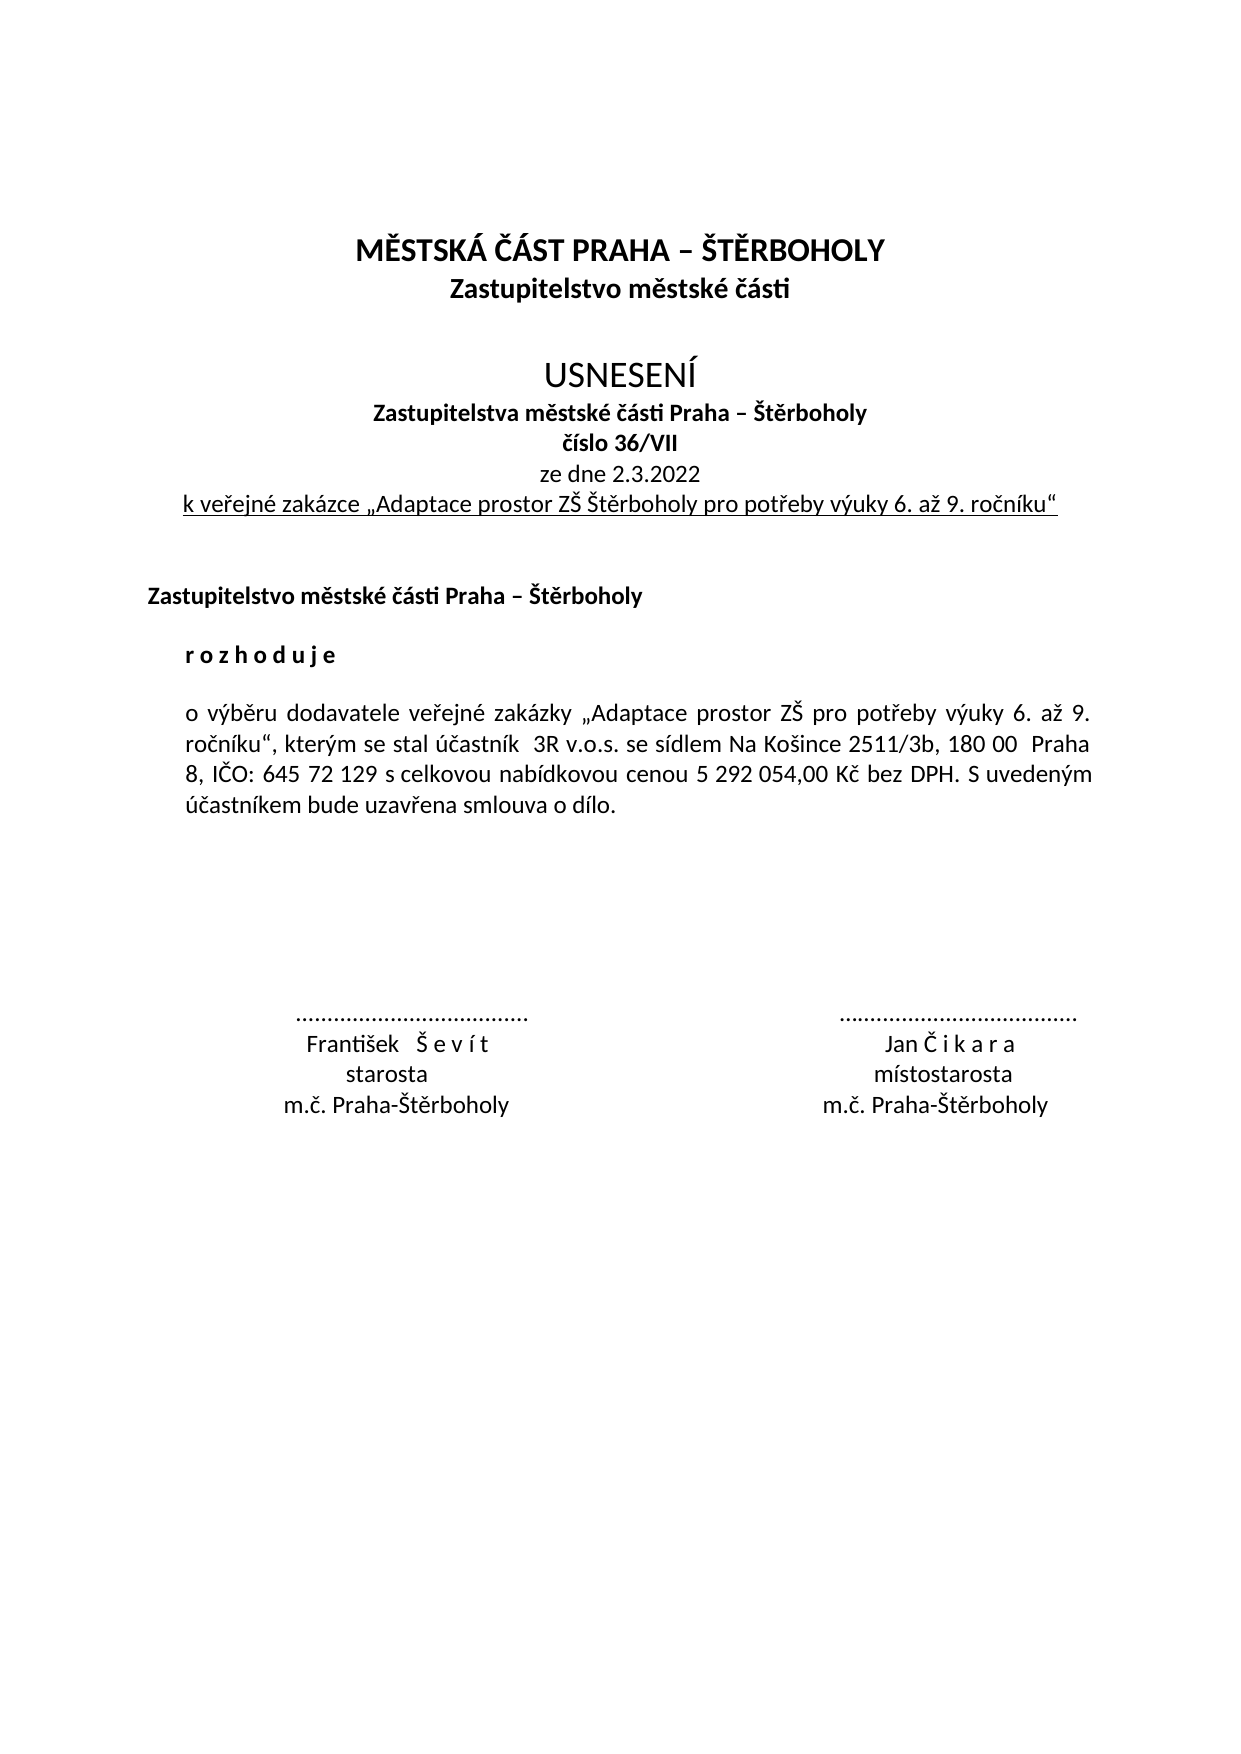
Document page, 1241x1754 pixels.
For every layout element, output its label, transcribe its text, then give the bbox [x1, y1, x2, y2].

text r o z h o d u j e [185, 639, 1093, 669]
subtitle Zastupitelstvo městské části Praha – Štěrboholy [148, 580, 1093, 611]
text číslo 36/VII [148, 428, 1093, 458]
text k veřejné zakázce „Adaptace prostor ZŠ Štěrboholy pro potřeby výuky 6. až 9. ročníku“ [148, 489, 1093, 519]
text starosta místostarosta [148, 1058, 1093, 1089]
text František Š e v í t Jan Č i k a r a [148, 1028, 1093, 1058]
title Zastupitelstvo městské části [148, 270, 1093, 305]
subtitle Zastupitelstva městské části Praha – Štěrboholy [148, 397, 1093, 428]
text ze dne 2.3.2022 [148, 458, 1093, 489]
text m.č. Praha-Štěrboholy m.č. Praha-Štěrboholy [148, 1089, 1093, 1119]
text o výběru dodavatele veřejné zakázky „Adaptace prostor ZŠ pro potřeby výuky 6. až 9. ročníku“, kterým se stal účastník 3R v.o.s. se sídlem Na Košince 2511/3b, 180 00 Praha 8, IČO: 645 72 129 s celkovou nabídkovou cenou 5 292 054,00 Kč bez DPH. S uvedeným účastníkem bude uzavřena smlouva o dílo. [185, 697, 1093, 819]
title Usnesení [148, 351, 1093, 397]
text ..................................... …................................... [221, 997, 1093, 1028]
title Městská část Praha – Štěrboholy [148, 229, 1093, 270]
